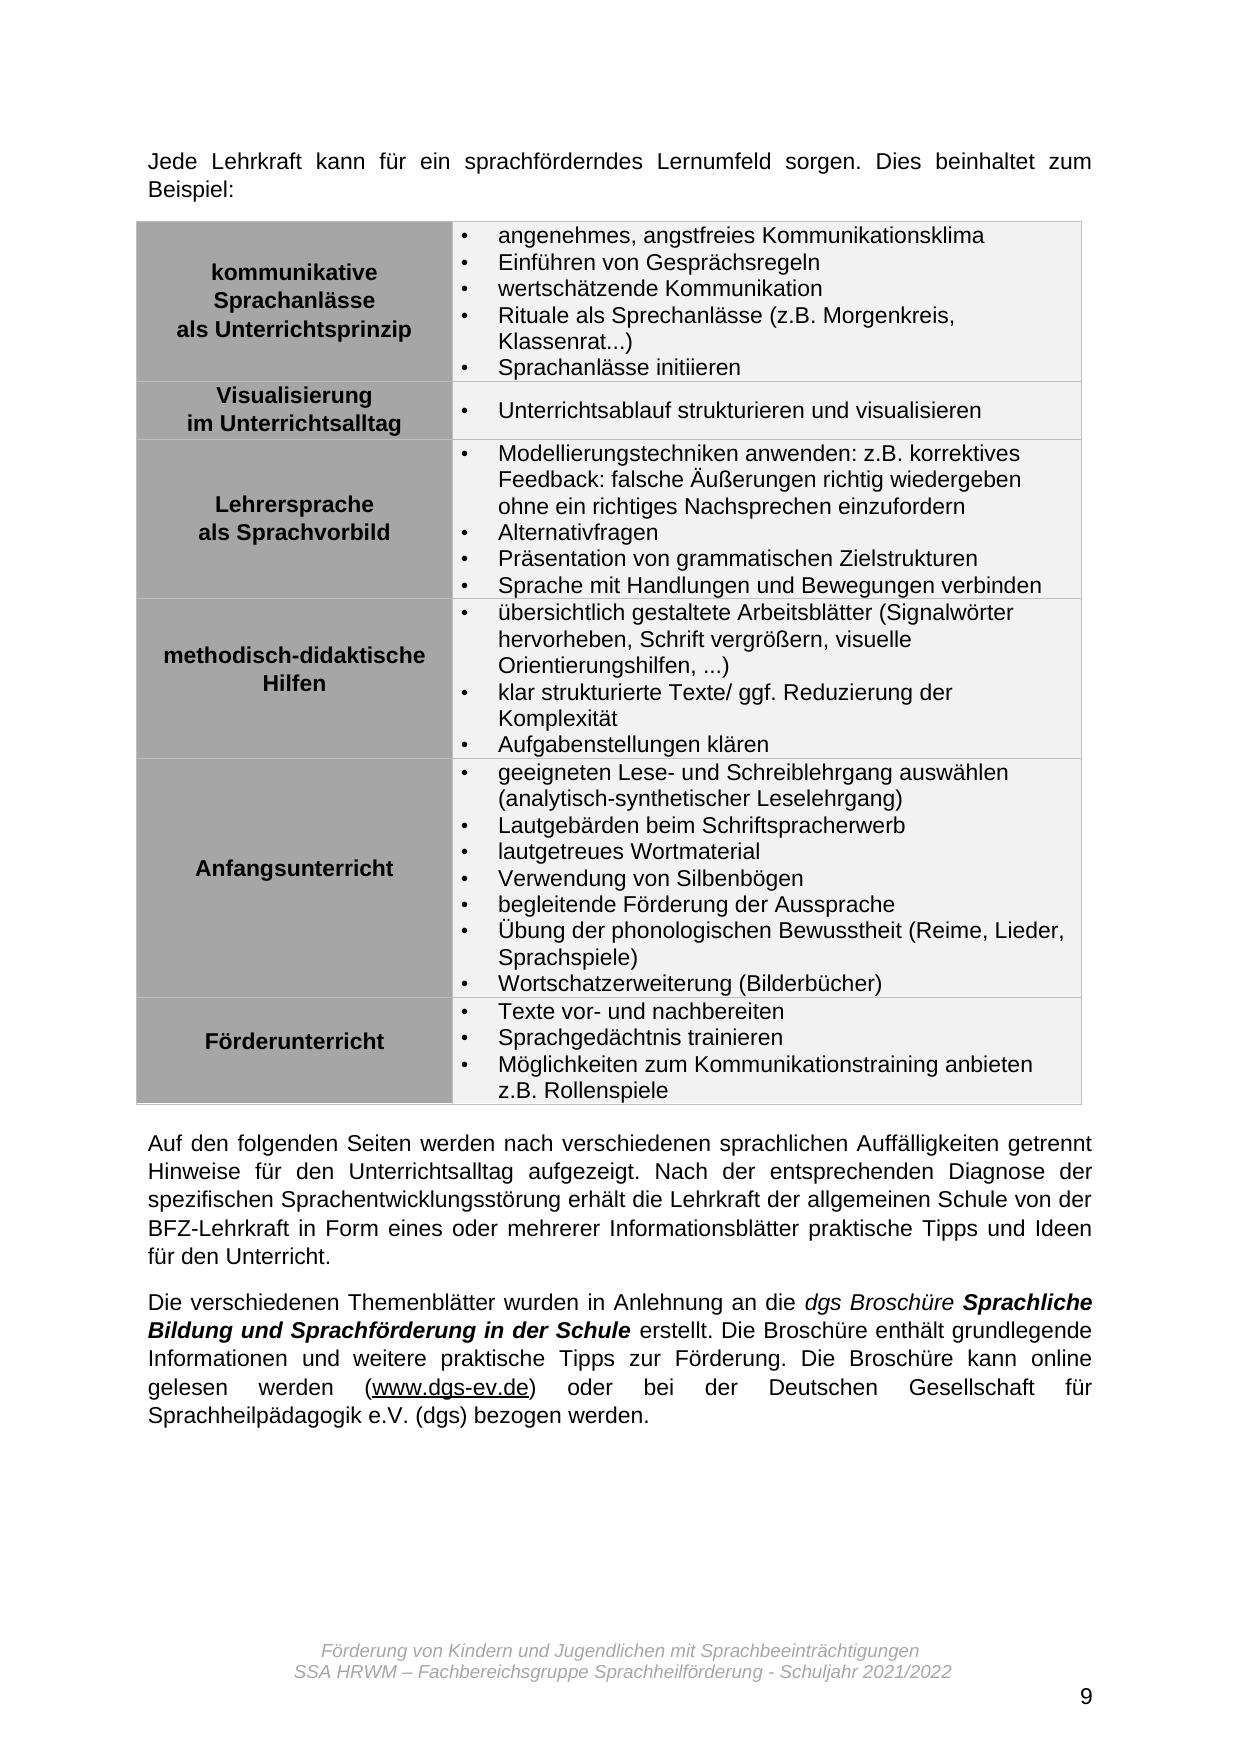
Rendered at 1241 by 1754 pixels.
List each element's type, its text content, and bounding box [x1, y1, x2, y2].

table_cell Förderunterricht [137, 998, 452, 1103]
text Die verschiedenen Themenblätter wurden in Anlehnung an die dgs Broschüre Sprachliche Bildung und Sprachförderung in der Schule erstellt. Die Broschüre enthält grundlegende Informationen und weitere praktische Tipps zur Förderung. Die Broschüre kann online gelesen werden (www.dgs-ev.de) oder bei der Deutschen Gesellschaft für Sprachheilpädagogik e.V. (dgs) bezogen werden. [148, 1288, 1093, 1428]
table_cell geeigneten Lese- und Schreiblehrgang auswählen (analytisch-synthetischer Leselehrgang) Lautgebärden beim Schriftspracherwerb lautgetreues Wortmaterial Verwendung von Silbenbögen begleitende Förderung der Aussprache Übung der phonologischen Bewusstheit (Reime, Lieder, Sprachspiele) Wortschatzerweiterung (Bilderbücher) [453, 759, 1081, 997]
table_header kommunikative Sprachanlässe als Unterrichtsprinzip [137, 222, 452, 381]
table_cell Texte vor- und nachbereiten Sprachgedächtnis trainieren Möglichkeiten zum Kommunikationstraining anbieten z.B. Rollenspiele [453, 998, 1081, 1103]
table_cell methodisch-didaktische Hilfen [137, 599, 452, 758]
text Jede Lehrkraft kann für ein sprachförderndes Lernumfeld sorgen. Dies beinhaltet zum Beispiel: [148, 148, 1093, 202]
table_cell Anfangsunterricht [137, 759, 452, 997]
text Auf den folgenden Seiten werden nach verschiedenen sprachlichen Auffälligkeiten getrennt Hinweise für den Unterrichtsalltag aufgezeigt. Nach der entsprechenden Diagnose der spezifischen Sprachentwicklungsstörung erhält die Lehrkraft der allgemeinen Schule von der BFZ-Lehrkraft in Form eines oder mehrerer Informationsblätter praktische Tipps und Ideen für den Unterricht. [148, 1129, 1093, 1270]
table_cell Visualisierung im Unterrichtsalltag [137, 382, 452, 439]
table_cell Unterrichtsablauf strukturieren und visualisieren [453, 382, 1081, 439]
table_cell Modellierungstechniken anwenden: z.B. korrektives Feedback: falsche Äußerungen richtig wiedergeben ohne ein richtiges Nachsprechen einzufordern Alternativfragen Präsentation von grammatischen Zielstrukturen Sprache mit Handlungen und Bewegungen verbinden [453, 440, 1081, 598]
table_cell übersichtlich gestaltete Arbeitsblätter (Signalwörter hervorheben, Schrift vergrößern, visuelle Orientierungshilfen, ...) klar strukturierte Texte/ ggf. Reduzierung der Komplexität Aufgabenstellungen klären [453, 599, 1081, 758]
table_cell Lehrersprache als Sprachvorbild [137, 440, 452, 598]
table_header angenehmes, angstfreies Kommunikationsklima Einführen von Gesprächsregeln wertschätzende Kommunikation Rituale als Sprechanlässe (z.B. Morgenkreis, Klassenrat...) Sprachanlässe initiieren [453, 222, 1081, 381]
